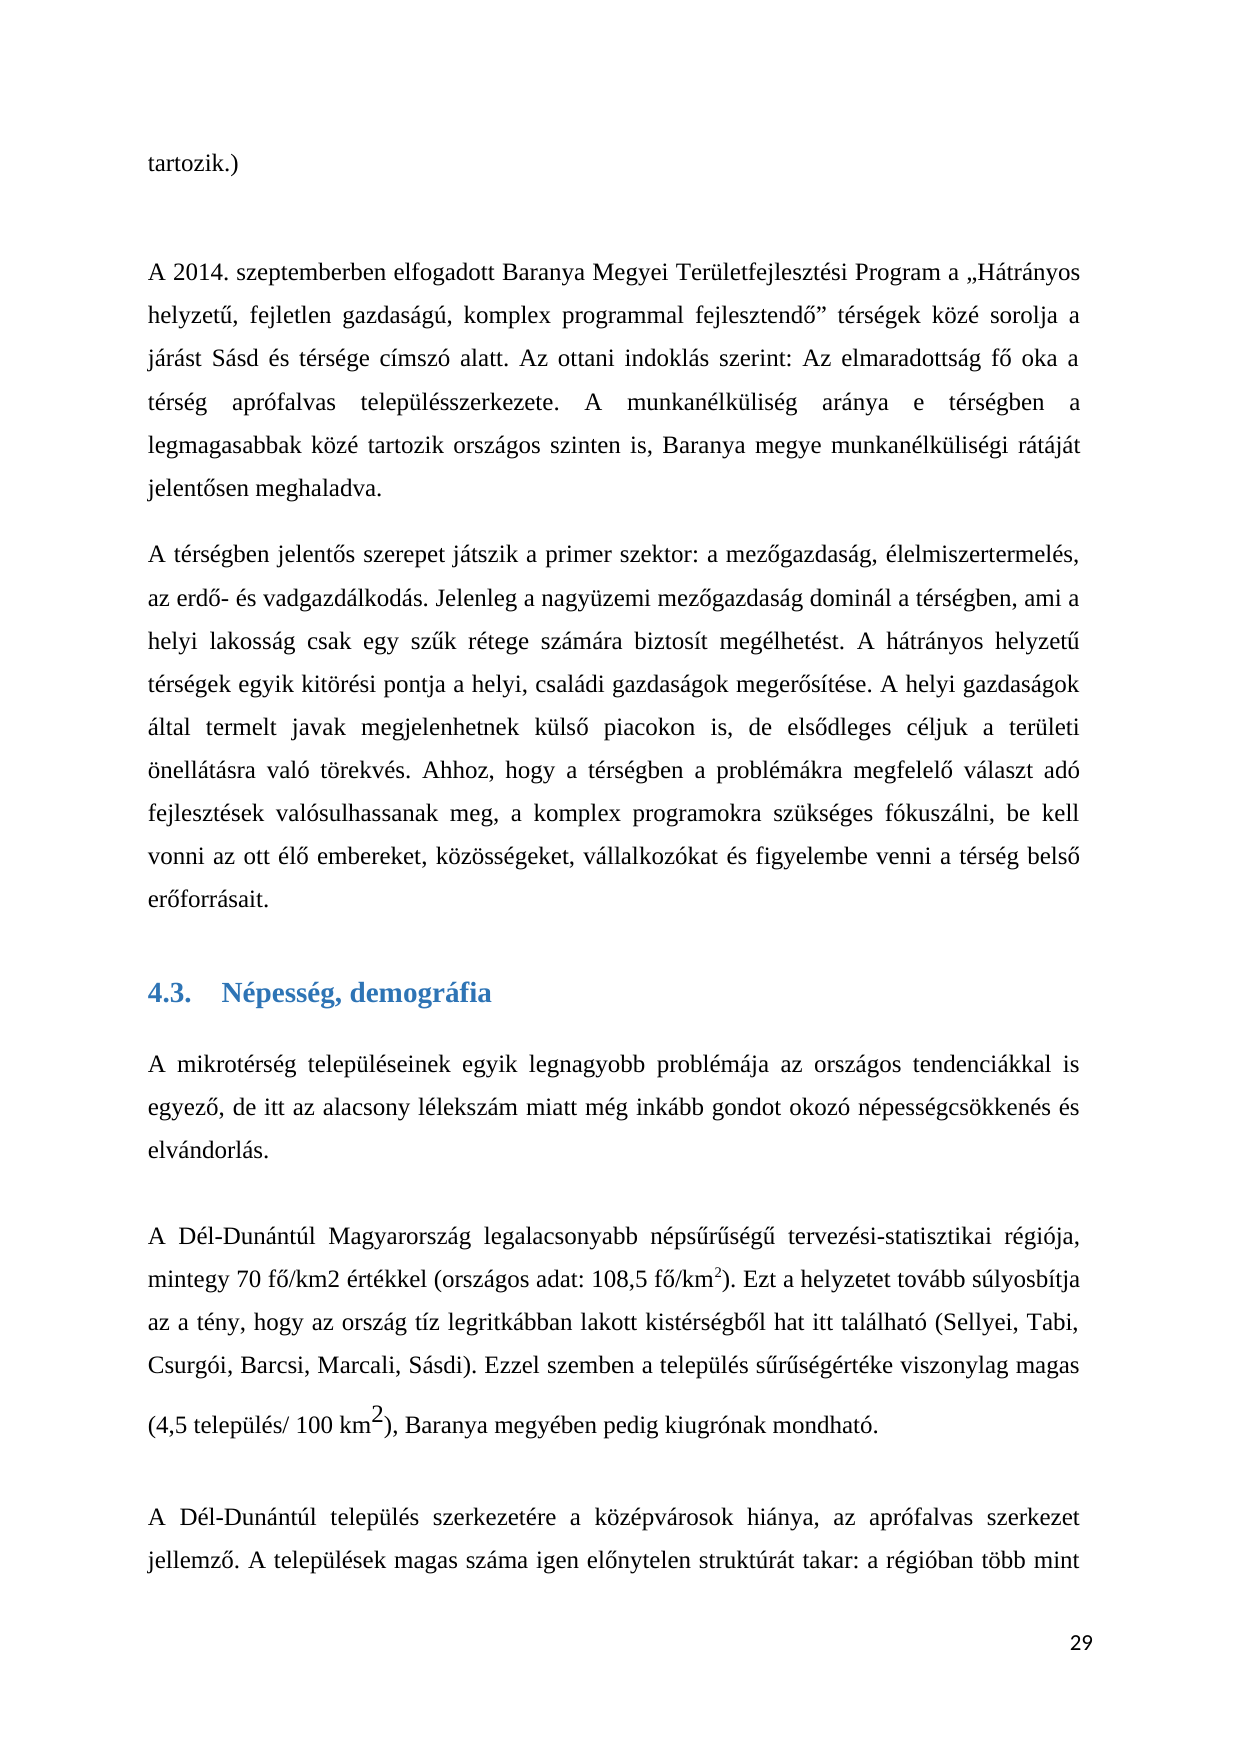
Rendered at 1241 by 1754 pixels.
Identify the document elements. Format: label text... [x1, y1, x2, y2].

text A mikrotérség településeinek egyik legnagyobb problémája az országos tendenciákkal is egyező, de itt az alacsony lélekszám miatt még inkább gondot okozó népességcsökkenés és elvándorlás. [148, 1049, 1081, 1164]
text A 2014. szeptemberben elfogadott Baranya Megyei Területfejlesztési Program a „Hátrányos helyzetű, fejletlen gazdaságú, komplex programmal fejlesztendő” térségek közé sorolja a járást Sásd és térsége címszó alatt. Az ottani indoklás szerint: Az elmaradottság fő oka a térség aprófalvas településszerkezete. A munkanélküliség aránya e térségben a legmagasabbak közé tartozik országos szinten is, Baranya megye munkanélküliségi rátáját jelentősen meghaladva. [148, 257, 1081, 502]
text A térségben jelentős szerepet játszik a primer szektor: a mezőgazdaság, élelmiszertermelés, az erdő- és vadgazdálkodás. Jelenleg a nagyüzemi mezőgazdaság dominál a térségben, ami a helyi lakosság csak egy szűk rétege számára biztosít megélhetést. A hátrányos helyzetű térségek egyik kitörési pontja a helyi, családi gazdaságok megerősítése. A helyi gazdaságok által termelt javak megjelenhetnek külső piacokon is, de elsődleges céljuk a területi önellátásra való törekvés. Ahhoz, hogy a térségben a problémákra megfelelő választ adó fejlesztések valósulhassanak meg, a komplex programokra szükséges fókuszálni, be kell vonni az ott élő embereket, közösségeket, vállalkozókat és figyelembe venni a térség belső erőforrásait. [148, 539, 1081, 956]
subtitle Népesség, demográfia [148, 975, 1093, 1008]
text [148, 1502, 1081, 1573]
text A Dél-Dunántúl Magyarország legalacsonyabb népsűrűségű tervezési-statisztikai régiója, mintegy 70 fő/km2 értékkel (országos adat: 108,5 fő/km2). Ezt a helyzetet tovább súlyosbítja az a tény, hogy az ország tíz legritkábban lakott kistérségből hat itt található (Sellyei, Tabi, Csurgói, Barcsi, Marcali, Sásdi). Ezzel szemben a település sűrűségértéke viszonylag magas (4,5 település/ 100 km2), Baranya megyében pedig kiugrónak mondható. [148, 1221, 1081, 1439]
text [148, 148, 1081, 176]
